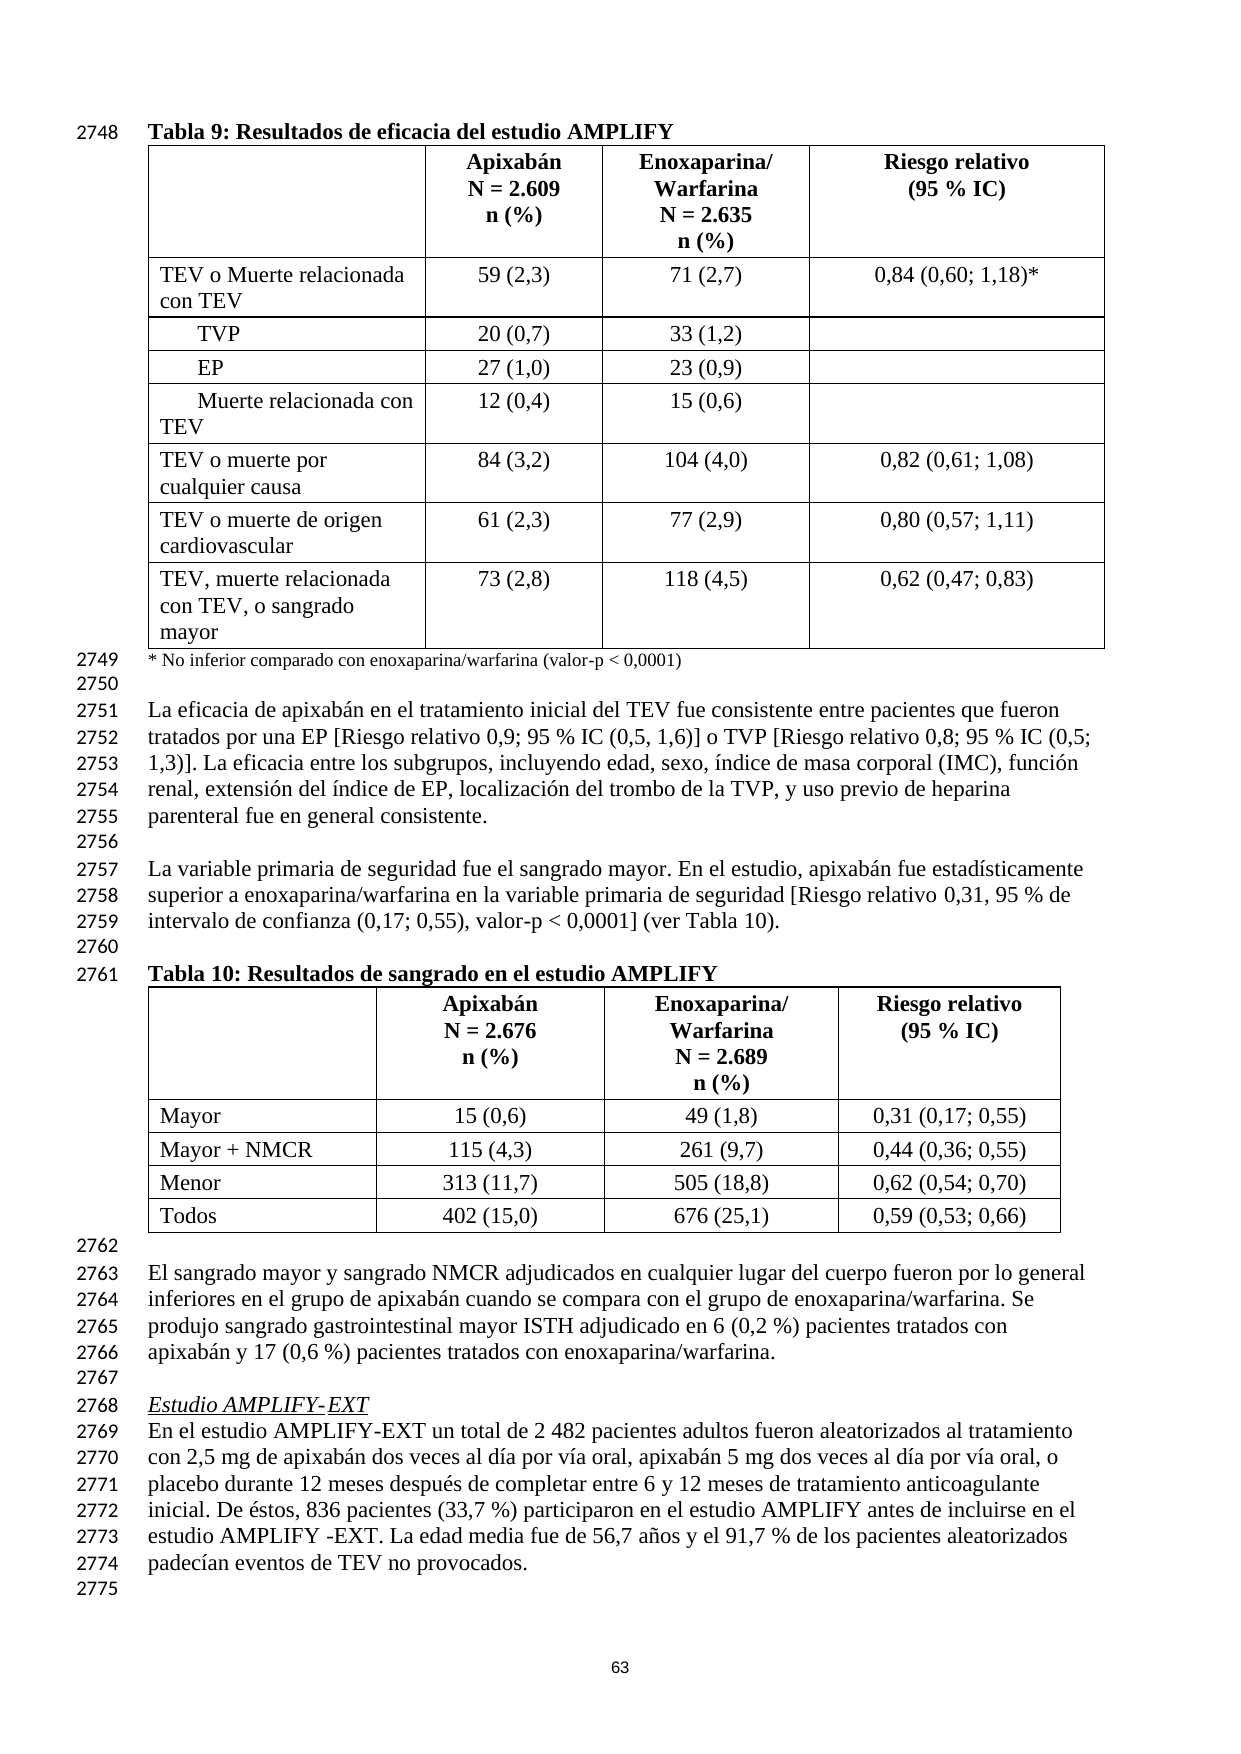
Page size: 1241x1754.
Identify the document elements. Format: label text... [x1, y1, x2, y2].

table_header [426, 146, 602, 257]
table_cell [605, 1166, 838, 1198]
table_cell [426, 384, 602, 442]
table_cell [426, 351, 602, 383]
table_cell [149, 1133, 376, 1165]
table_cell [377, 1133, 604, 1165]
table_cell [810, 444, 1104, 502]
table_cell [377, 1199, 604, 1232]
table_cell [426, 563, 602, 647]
text * No inferior comparado con enoxaparina/warfarina (valor-p < 0,0001) [148, 649, 1092, 670]
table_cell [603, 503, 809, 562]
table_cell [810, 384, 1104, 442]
text En el estudio AMPLIFY-EXT un total de 2 482 pacientes adultos fueron aleatorizados al tratamiento con 2,5 mg de apixabán dos veces al día por vía oral, apixabán 5 mg dos veces al día por vía oral, o placebo durante 12 meses después de completar entre 6 y 12 meses de tratamiento anticoagulante inicial. De éstos, 836 pacientes (33,7 %) participaron en el estudio AMPLIFY antes de incluirse en el estudio AMPLIFY -EXT. La edad media fue de 56,7 años y el 91,7 % de los pacientes aleatorizados padecían eventos de TEV no provocados. [148, 1417, 1092, 1575]
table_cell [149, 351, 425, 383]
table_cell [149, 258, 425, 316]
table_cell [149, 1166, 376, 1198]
text Tabla 9: Resultados de eficacia del estudio AMPLIFY [148, 118, 1092, 144]
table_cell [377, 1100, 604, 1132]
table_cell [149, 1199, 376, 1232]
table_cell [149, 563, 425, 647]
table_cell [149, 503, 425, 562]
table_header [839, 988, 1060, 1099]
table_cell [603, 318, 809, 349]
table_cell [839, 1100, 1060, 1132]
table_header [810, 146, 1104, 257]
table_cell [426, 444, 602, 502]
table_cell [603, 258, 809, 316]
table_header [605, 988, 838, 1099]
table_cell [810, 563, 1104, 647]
text Tabla 10: Resultados de sangrado en el estudio AMPLIFY [148, 960, 1092, 986]
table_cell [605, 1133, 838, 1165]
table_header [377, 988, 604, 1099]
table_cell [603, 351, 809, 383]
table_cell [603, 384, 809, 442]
text El sangrado mayor y sangrado NMCR adjudicados en cualquier lugar del cuerpo fueron por lo general inferiores en el grupo de apixabán cuando se compara con el grupo de enoxaparina/warfarina. Se produjo sangrado gastrointestinal mayor ISTH adjudicado en 6 (0,2 %) pacientes tratados con apixabán y 17 (0,6 %) pacientes tratados con enoxaparina/warfarina. [148, 1259, 1092, 1364]
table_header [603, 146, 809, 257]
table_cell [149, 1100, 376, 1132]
text Estudio AMPLIFY-EXT [148, 1391, 1092, 1417]
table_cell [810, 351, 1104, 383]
text La eficacia de apixabán en el tratamiento inicial del TEV fue consistente entre pacientes que fueron tratados por una EP [Riesgo relativo 0,9; 95 % IC (0,5, 1,6)] o TVP [Riesgo relativo 0,8; 95 % IC (0,5; 1,3)]. La eficacia entre los subgrupos, incluyendo edad, sexo, índice de masa corporal (IMC), función renal, extensión del índice de EP, localización del trombo de la TVP, y uso previo de heparina parenteral fue en general consistente. [148, 696, 1092, 828]
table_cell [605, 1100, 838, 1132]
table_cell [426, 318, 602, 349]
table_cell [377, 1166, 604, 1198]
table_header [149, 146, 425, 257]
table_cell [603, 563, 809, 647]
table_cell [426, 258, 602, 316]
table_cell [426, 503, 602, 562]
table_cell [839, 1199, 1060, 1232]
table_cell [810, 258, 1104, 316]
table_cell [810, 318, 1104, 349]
text La variable primaria de seguridad fue el sangrado mayor. En el estudio, apixabán fue estadísticamente superior a enoxaparina/warfarina en la variable primaria de seguridad [Riesgo relativo 0,31, 95 % de intervalo de confianza (0,17; 0,55), valor-p < 0,0001] (ver Tabla 10). [148, 854, 1092, 934]
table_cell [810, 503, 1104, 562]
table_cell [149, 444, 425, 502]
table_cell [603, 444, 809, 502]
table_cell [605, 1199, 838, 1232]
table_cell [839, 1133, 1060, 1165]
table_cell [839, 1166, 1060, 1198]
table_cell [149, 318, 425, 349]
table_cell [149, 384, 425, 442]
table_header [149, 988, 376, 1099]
